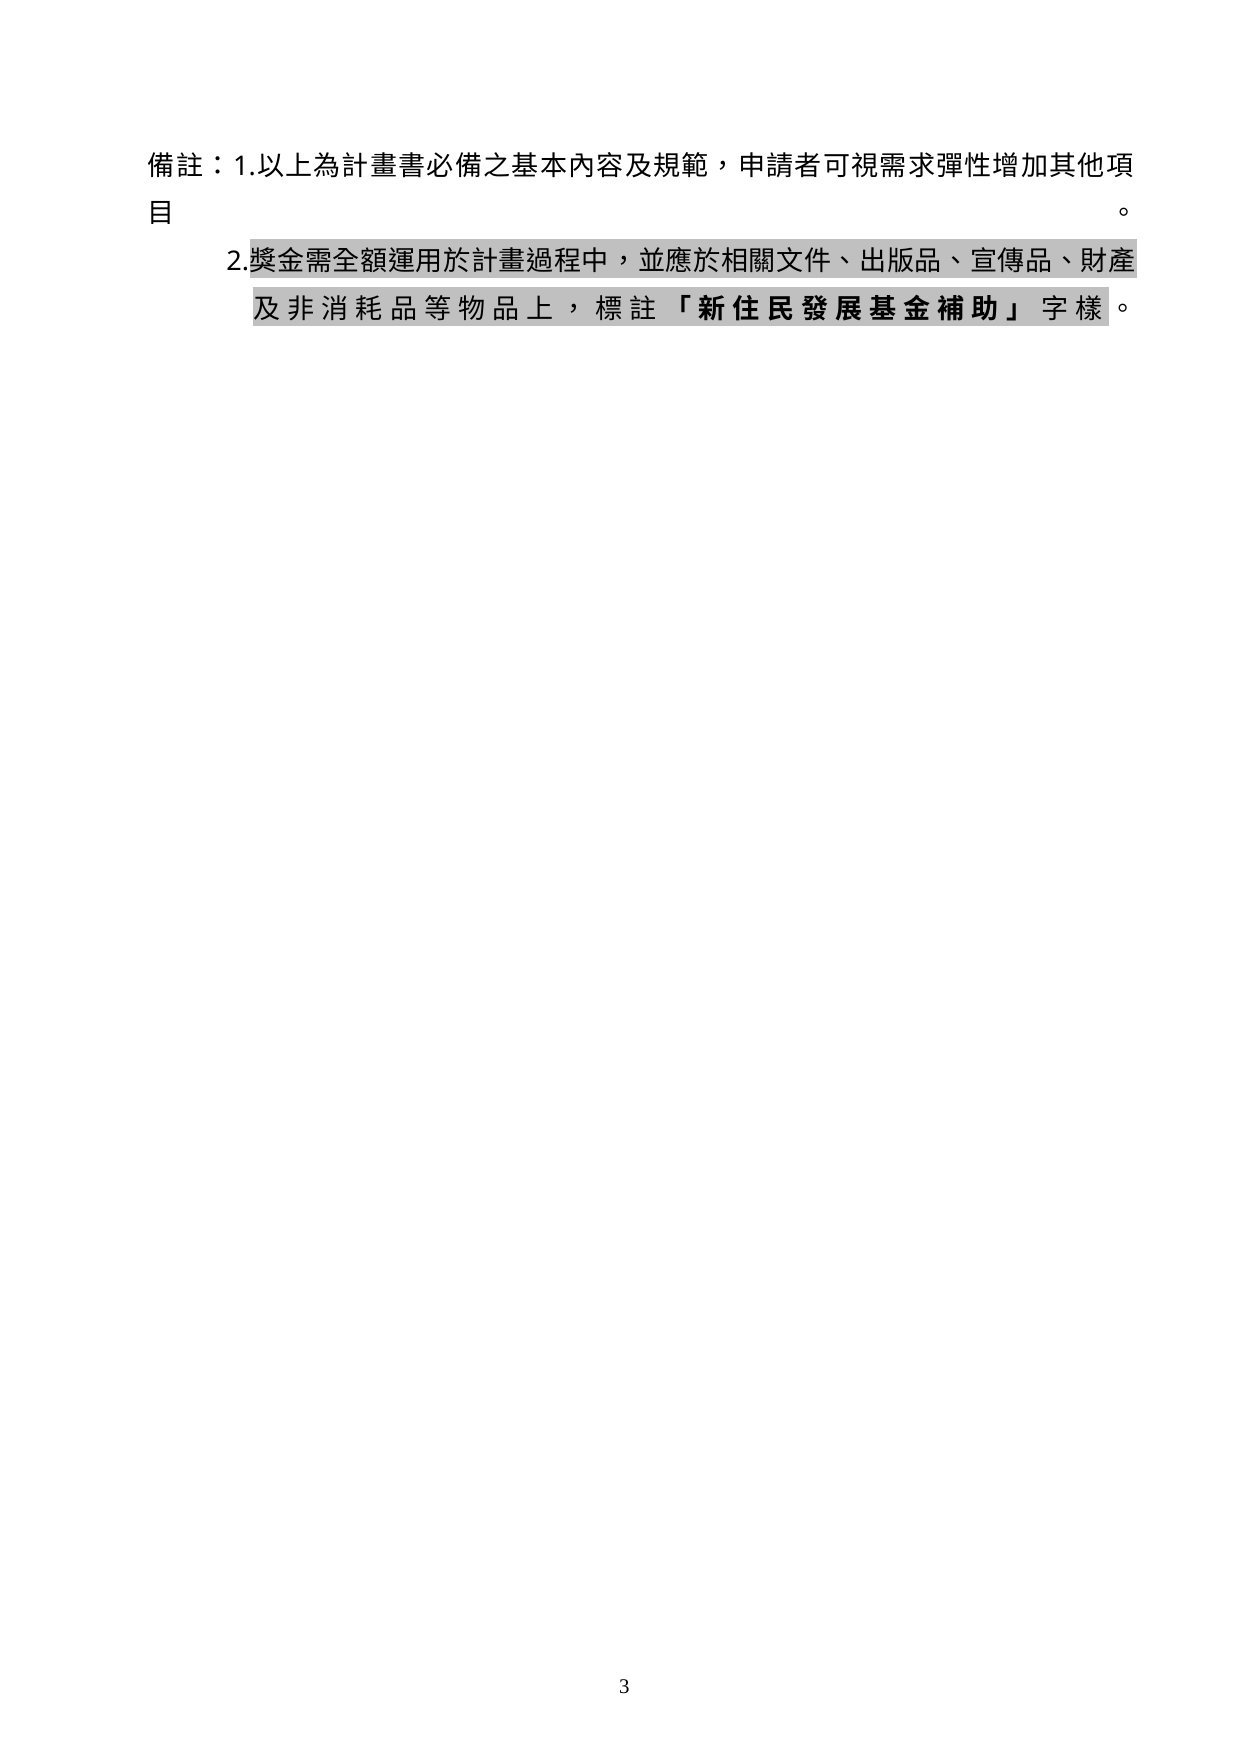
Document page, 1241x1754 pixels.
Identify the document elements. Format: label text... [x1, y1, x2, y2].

text 2.獎金需全額運用於計畫過程中，並應於相關文件、出版品、宣傳品、財產及非消耗品等物品上，標註「新住民發展基金補助」字樣。 [226, 232, 1137, 328]
text 備註：1.以上為計畫書必備之基本內容及規範，申請者可視需求彈性增加其他項目。 [148, 137, 1137, 232]
